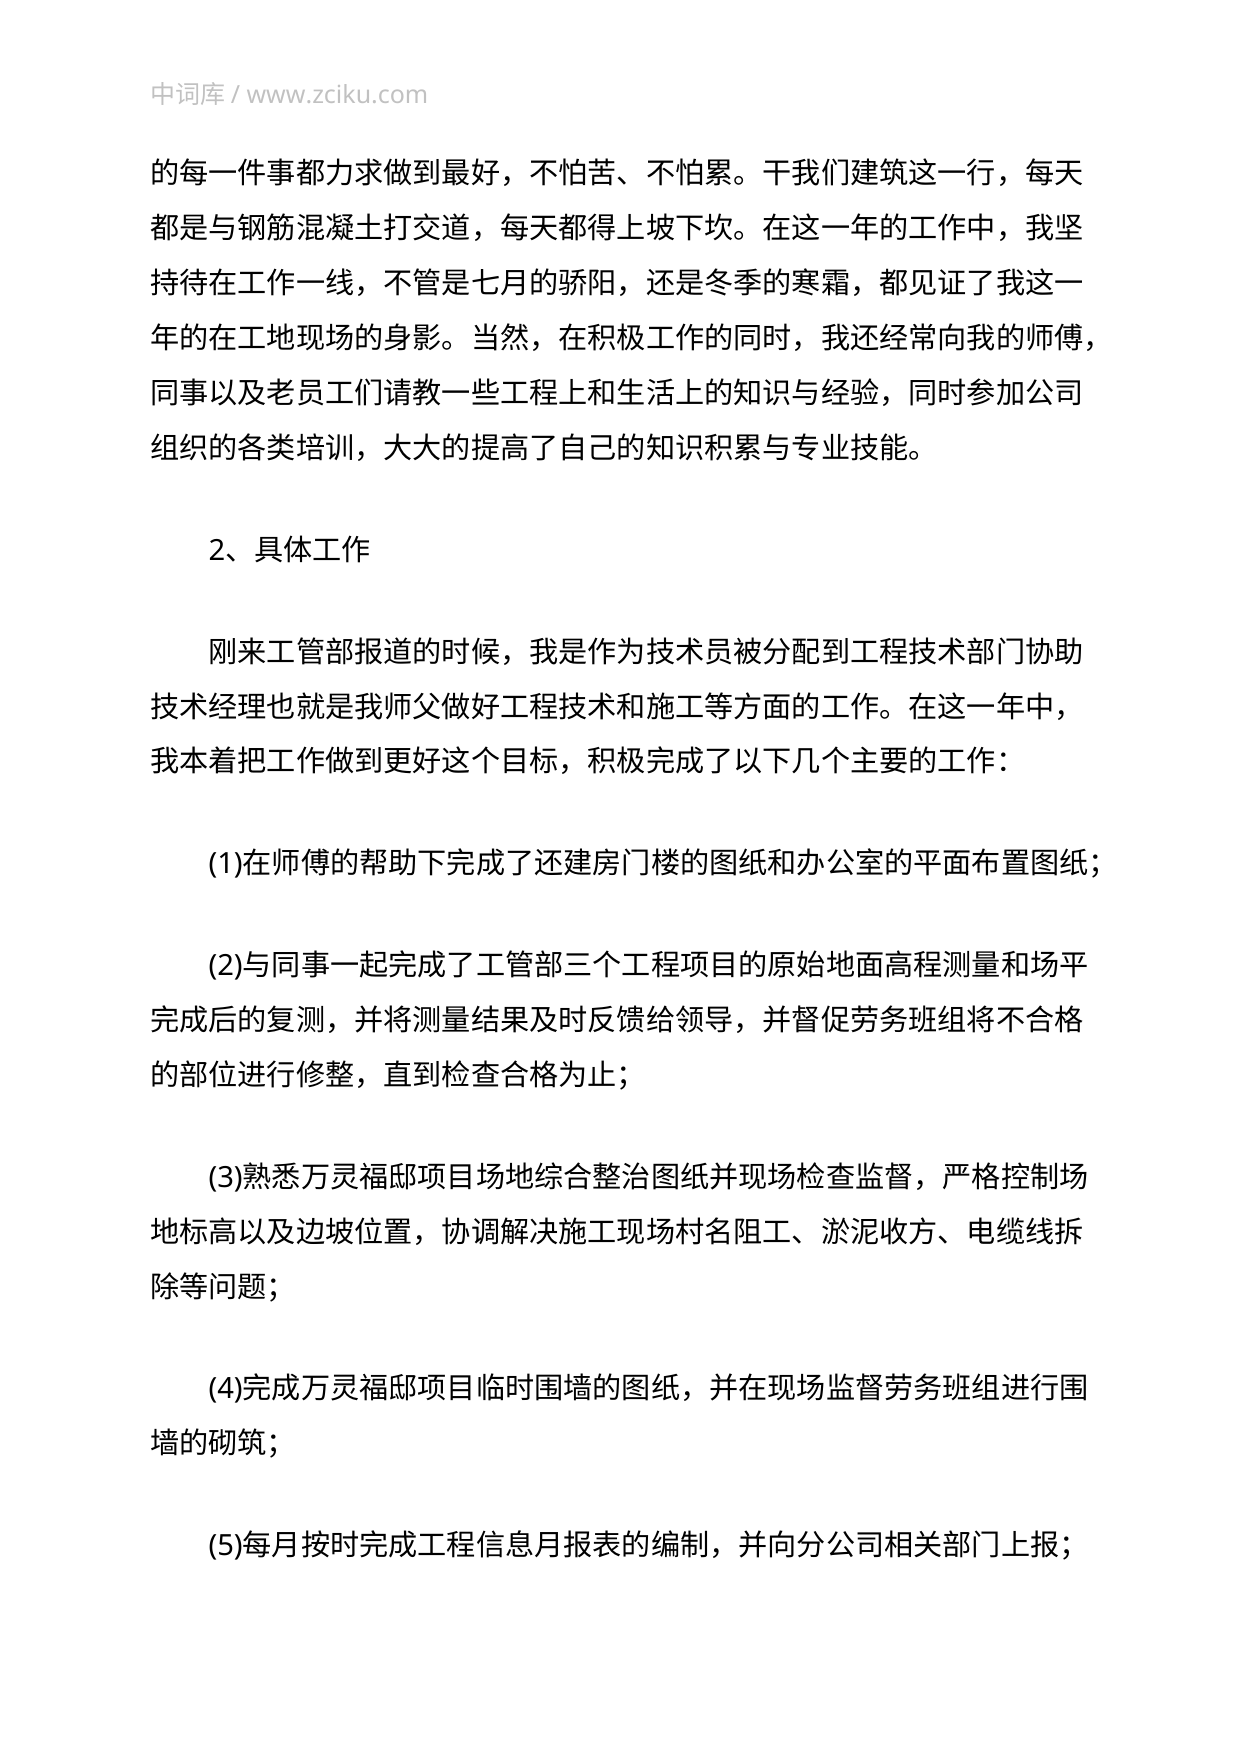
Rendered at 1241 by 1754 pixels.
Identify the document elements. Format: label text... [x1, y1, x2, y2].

text (3)熟悉万灵福邸项目场地综合整治图纸并现场检查监督，严格控制场地标高以及边坡位置，协调解决施工现场村名阻工、淤泥收方、电缆线拆除等问题； [150, 1153, 1090, 1306]
text (1)在师傅的帮助下完成了还建房门楼的图纸和办公室的平面布置图纸； [150, 840, 1090, 882]
text (5)每月按时完成工程信息月报表的编制，并向分公司相关部门上报； [150, 1522, 1090, 1564]
text 刚来工管部报道的时候，我是作为技术员被分配到工程技术部门协助技术经理也就是我师父做好工程技术和施工等方面的工作。在这一年中，我本着把工作做到更好这个目标，积极完成了以下几个主要的工作： [150, 628, 1090, 780]
text (4)完成万灵福邸项目临时围墙的图纸，并在现场监督劳务班组进行围墙的砌筑； [150, 1365, 1090, 1462]
text (2)与同事一起完成了工管部三个工程项目的原始地面高程测量和场平完成后的复测，并将测量结果及时反馈给领导，并督促劳务班组将不合格的部位进行修整，直到检查合格为止； [150, 942, 1090, 1094]
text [150, 150, 1090, 467]
text 2、具体工作 [150, 526, 1090, 569]
